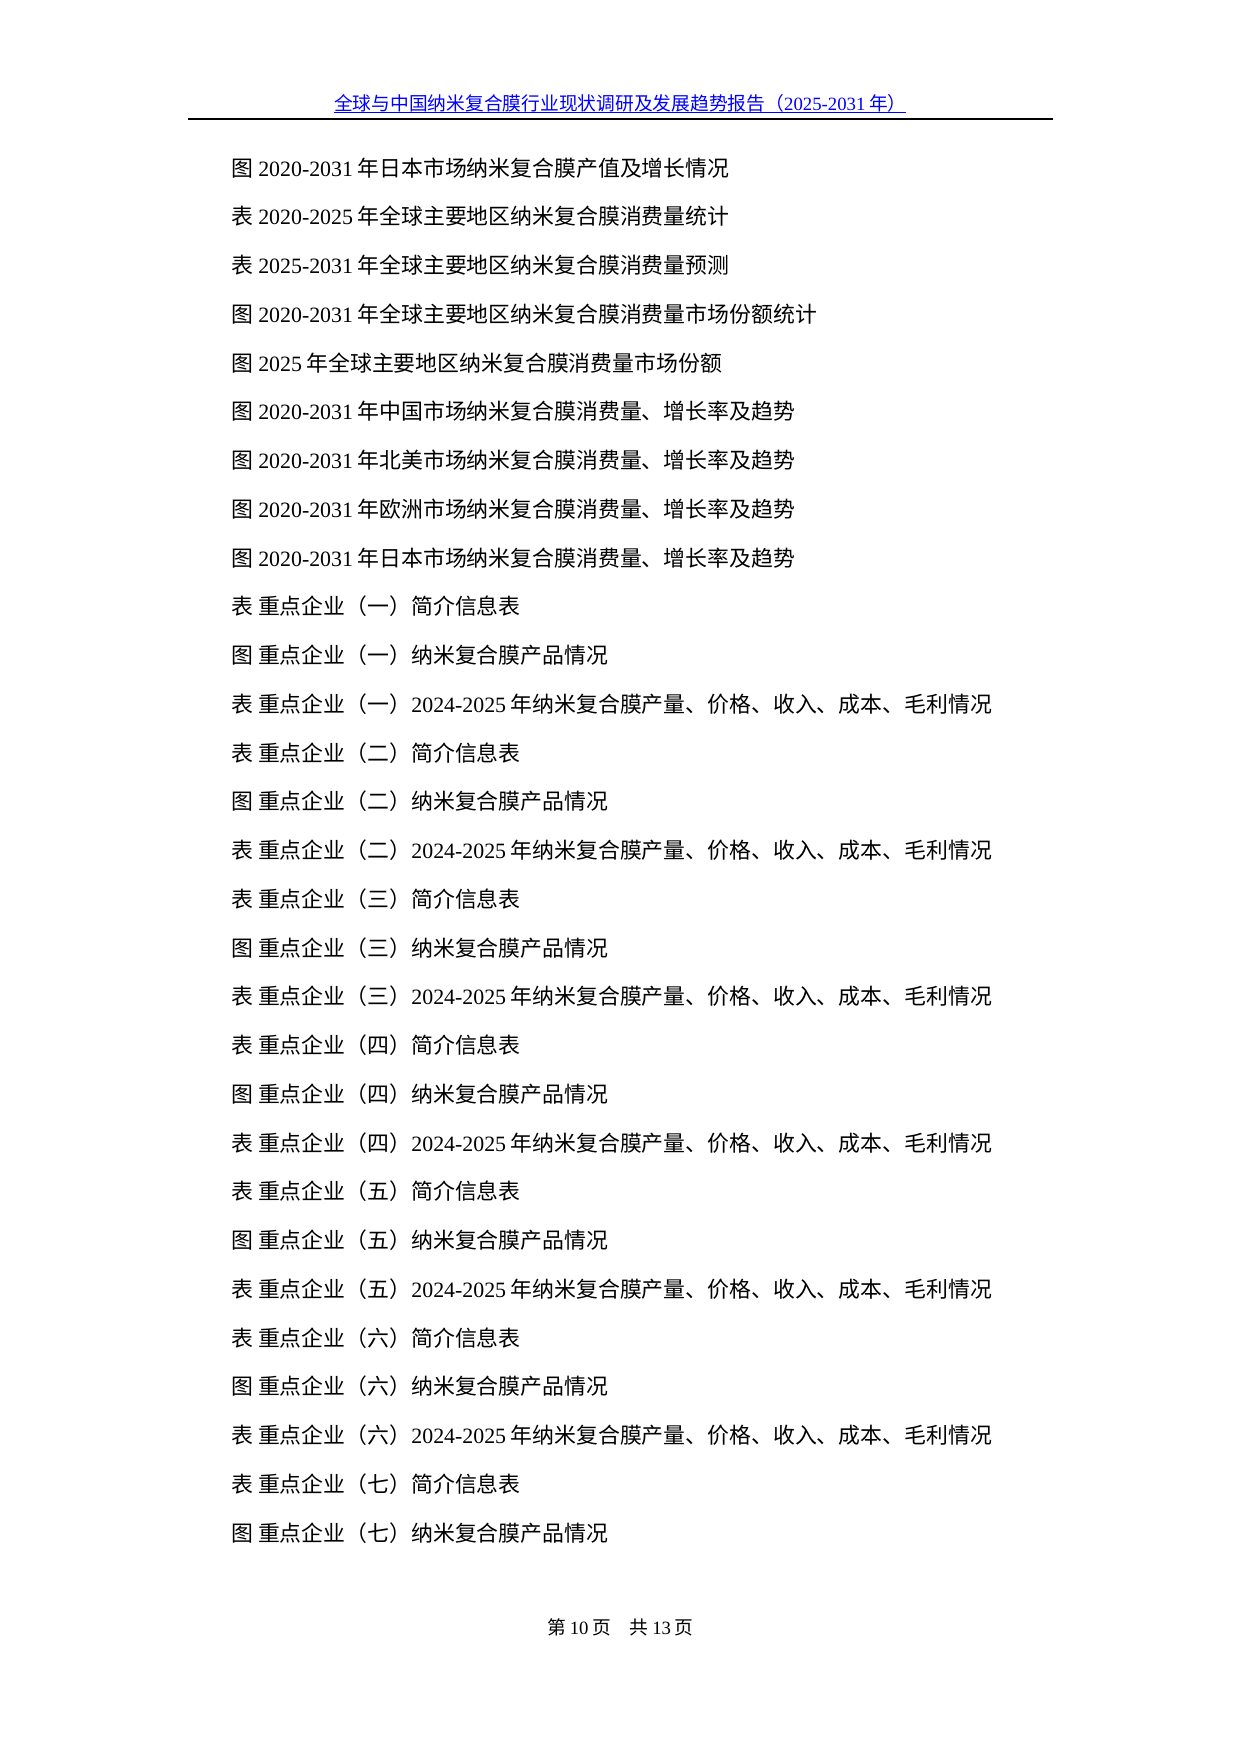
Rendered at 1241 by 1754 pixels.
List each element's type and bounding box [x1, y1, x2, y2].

text [187, 150, 1053, 1548]
